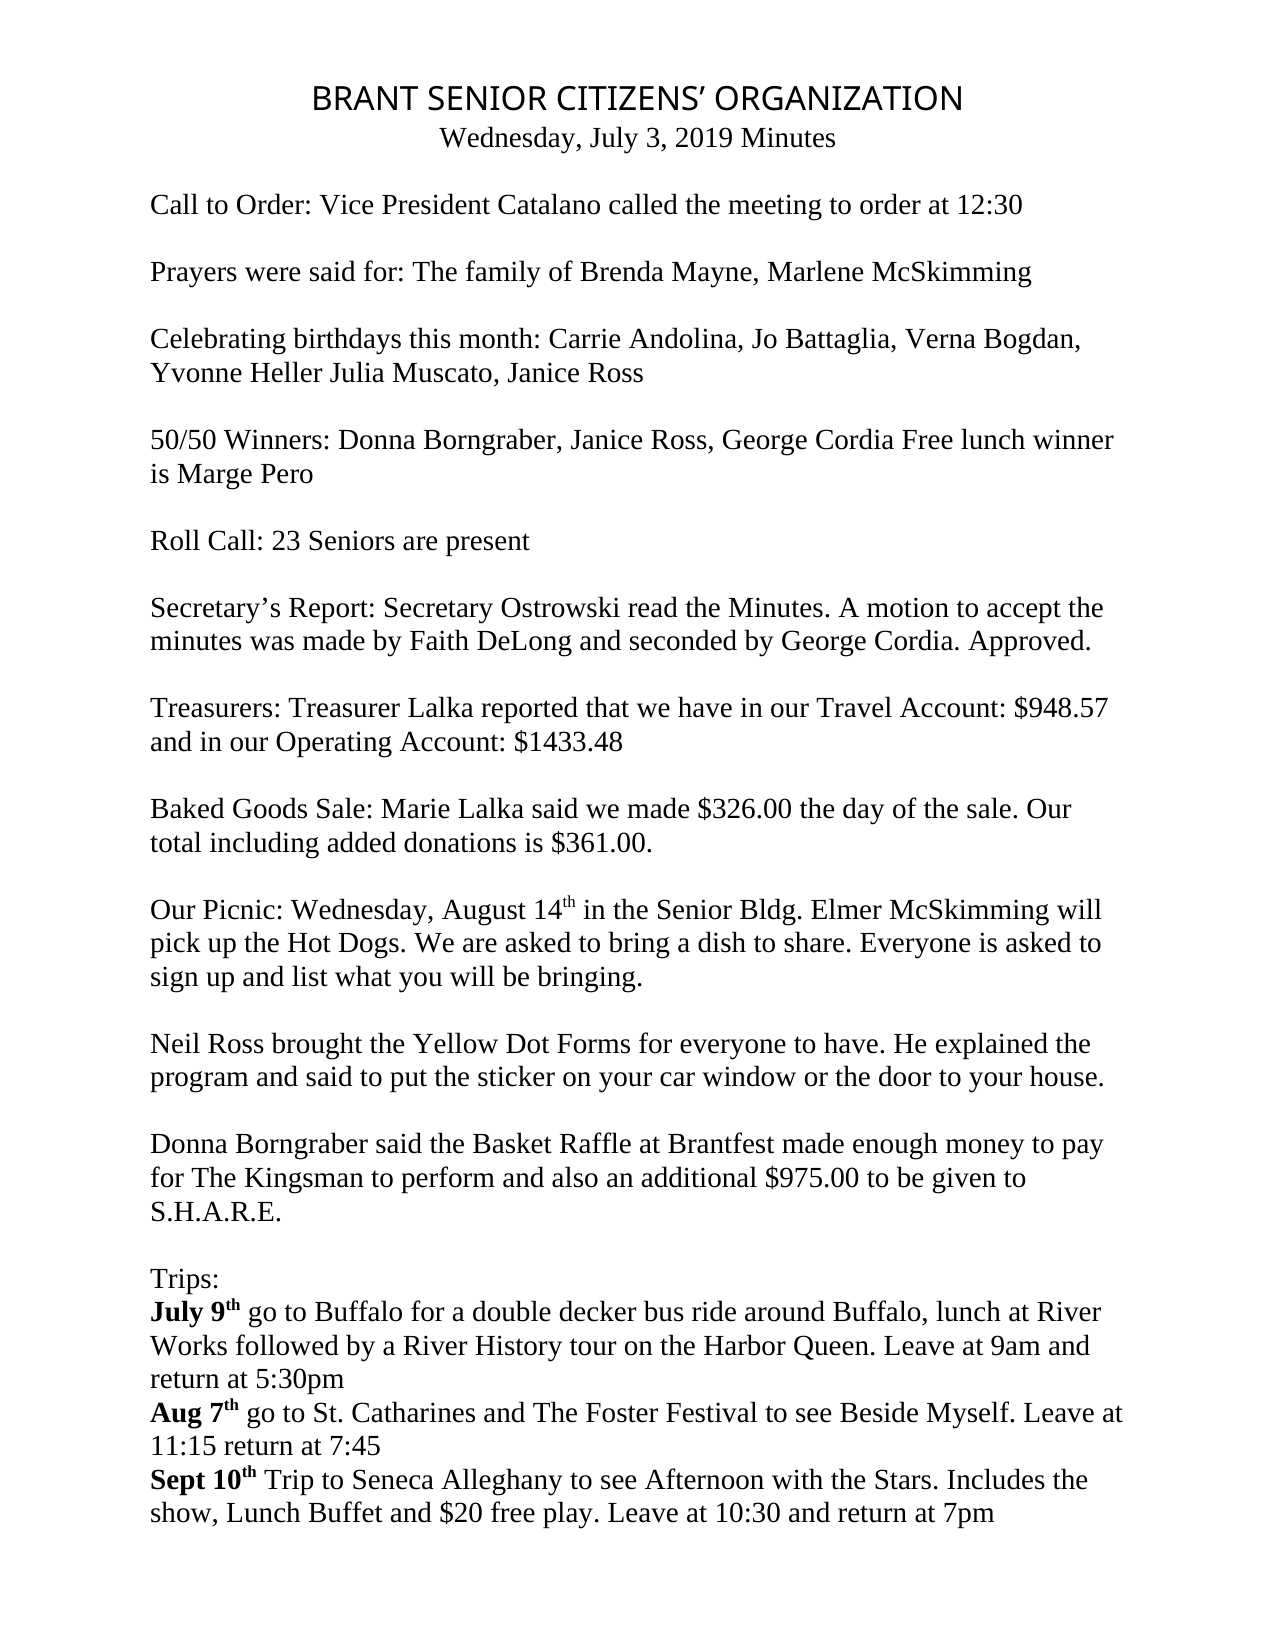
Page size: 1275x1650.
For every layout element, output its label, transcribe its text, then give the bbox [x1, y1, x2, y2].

text Our Picnic: Wednesday, August 14th in the Senior Bldg. Elmer McSkimming will pick up the Hot Dogs. We are asked to bring a dish to share. Everyone is asked to sign up and list what you will be bringing. [150, 892, 1125, 992]
text Donna Borngraber said the Basket Raffle at Brantfest made enough money to pay for The Kingsman to perform and also an additional $975.00 to be given to S.H.A.R.E. [150, 1127, 1125, 1227]
text 50/50 Winners: Donna Borngraber, Janice Ross, George Cordia Free lunch winner is Marge Pero [150, 422, 1125, 489]
text Prayers were said for: The family of Brenda Mayne, Marlene McSkimming [150, 254, 1125, 288]
text Call to Order: Vice President Catalano called the meeting to order at 12:30 [150, 187, 1125, 221]
text Trips: [150, 1261, 1125, 1294]
text Treasurers: Treasurer Lalka reported that we have in our Travel Account: $948.57 [150, 691, 1125, 724]
text Secretary’s Report: Secretary Ostrowski read the Minutes. A motion to accept the minutes was made by Faith DeLong and seconded by George Cordia. Approved. [150, 590, 1125, 657]
text Wednesday, July 3, 2019 Minutes [150, 120, 1125, 154]
text Aug 7th go to St. Catharines and The Foster Festival to see Beside Myself. Leave at 11:15 return at 7:45 [150, 1395, 1125, 1462]
text Neil Ross brought the Yellow Dot Forms for everyone to have. He explained the program and said to put the sticker on your car window or the door to your house. [150, 1026, 1125, 1093]
text Sept 10th Trip to Seneca Alleghany to see Afternoon with the Stars. Includes the show, Lunch Buffet and $20 free play. Leave at 10:30 and return at 7pm [150, 1462, 1125, 1529]
text Celebrating birthdays this month: Carrie Andolina, Jo Battaglia, Verna Bogdan, Yvonne Heller Julia Muscato, Janice Ross [150, 322, 1125, 389]
text Baked Goods Sale: Marie Lalka said we made $326.00 the day of the sale. Our total including added donations is $361.00. [150, 791, 1125, 858]
text Roll Call: 23 Seniors are present [150, 523, 1125, 556]
text BRANT SENIOR CITIZENS’ ORGANIZATION [150, 75, 1125, 120]
text July 9th go to Buffalo for a double decker bus ride around Buffalo, lunch at River Works followed by a River History tour on the Harbor Queen. Leave at 9am and return at 5:30pm [150, 1294, 1125, 1395]
text and in our Operating Account: $1433.48 [150, 724, 1125, 758]
